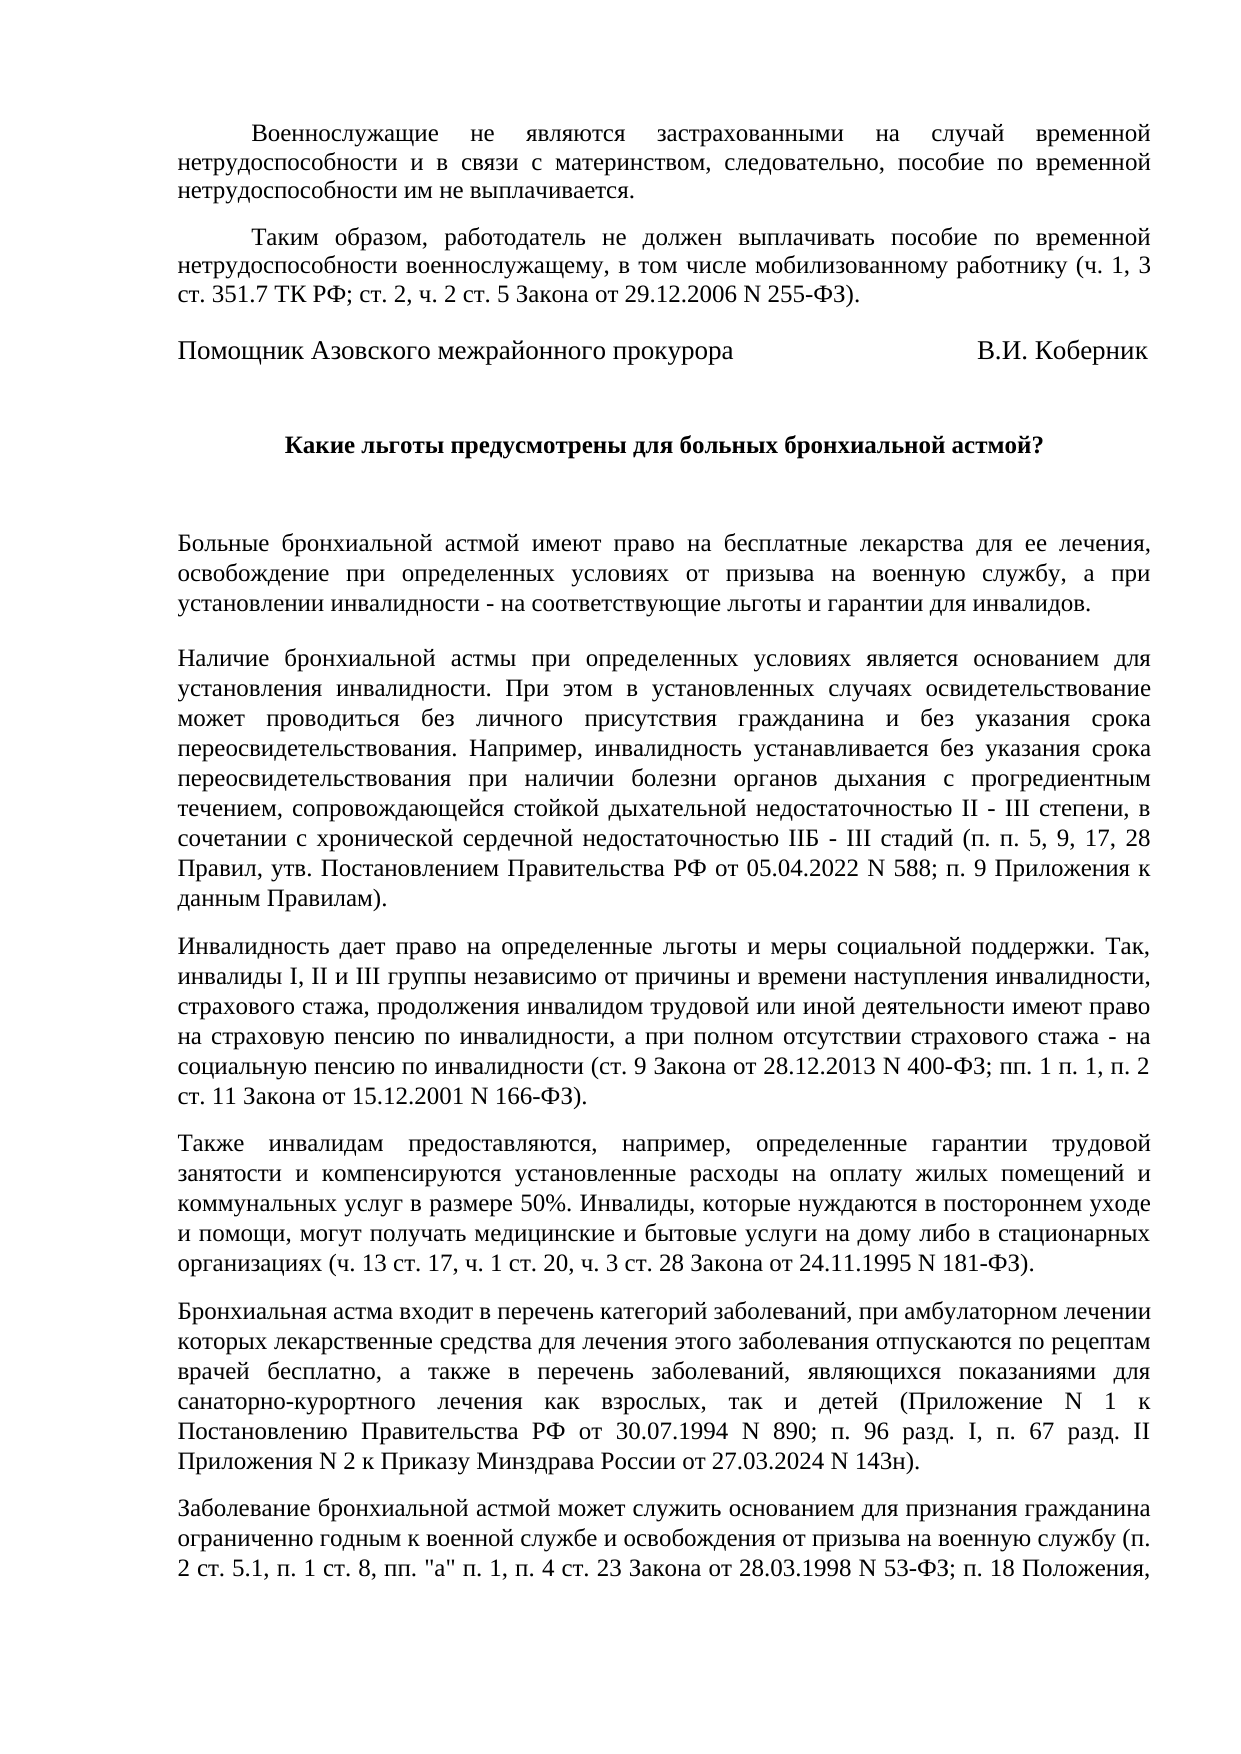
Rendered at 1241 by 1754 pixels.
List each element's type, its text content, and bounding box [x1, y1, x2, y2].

table_header Какие льготы предусмотрены для больных бронхиальной астмой? [177, 399, 1152, 502]
text Военнослужащие не являются застрахованными на случай временной нетрудоспособности и в связи с материнством, следовательно, пособие по временной нетрудоспособности им не выплачивается. [177, 118, 1152, 204]
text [177, 1492, 1152, 1582]
text Таким образом, работодатель не должен выплачивать пособие по временной нетрудоспособности военнослужащему, в том числе мобилизованному работнику (ч. 1, 3 ст. 351.7 ТК РФ; ст. 2, ч. 2 ст. 5 Закона от 29.12.2006 N 255-ФЗ). [177, 222, 1152, 308]
text Наличие бронхиальной астмы при определенных условиях является основанием для установления инвалидности. При этом в установленных случаях освидетельствование может проводиться без личного присутствия гражданина и без указания срока переосвидетельствования. Например, инвалидность устанавливается без указания срока переосвидетельствования при наличии болезни органов дыхания с прогредиентным течением, сопровождающейся стойкой дыхательной недостаточностью II - III степени, в сочетании с хронической сердечной недостаточностью IIБ - III стадий (п. п. 5, 9, 17, 28 Правил, утв. Постановлением Правительства РФ от 05.04.2022 N 588; п. 9 Приложения к данным Правилам). [177, 642, 1152, 912]
text Также инвалидам предоставляются, например, определенные гарантии трудовой занятости и компенсируются установленные расходы на оплату жилых помещений и коммунальных услуг в размере 50%. Инвалиды, которые нуждаются в постороннем уходе и помощи, могут получать медицинские и бытовые услуги на дому либо в стационарных организациях (ч. 13 ст. 17, ч. 1 ст. 20, ч. 3 ст. 28 Закона от 24.11.1995 N 181-ФЗ). [177, 1127, 1152, 1277]
text Бронхиальная астма входит в перечень категорий заболеваний, при амбулаторном лечении которых лекарственные средства для лечения этого заболевания отпускаются по рецептам врачей бесплатно, а также в перечень заболеваний, являющихся показаниями для санаторно-курортного лечения как взрослых, так и детей (Приложение N 1 к Постановлению Правительства РФ от 30.07.1994 N 890; п. 96 разд. I, п. 67 разд. II Приложения N 2 к Приказу Минздрава России от 27.03.2024 N 143н). [177, 1295, 1152, 1475]
text Инвалидность дает право на определенные льготы и меры социальной поддержки. Так, инвалиды I, II и III группы независимо от причины и времени наступления инвалидности, страхового стажа, продолжения инвалидом трудовой или иной деятельности имеют право на страховую пенсию по инвалидности, а при полном отсутствии страхового стажа - на социальную пенсию по инвалидности (ст. 9 Закона от 28.12.2013 N 400-ФЗ; пп. 1 п. 1, п. 2 ст. 11 Закона от 15.12.2001 N 166-ФЗ). [177, 930, 1152, 1110]
text Помощник Азовского межрайонного прокурора В.И. Коберник [177, 334, 1152, 366]
text Больные бронхиальной астмой имеют право на бесплатные лекарства для ее лечения, освобождение при определенных условиях от призыва на военную службу, а при установлении инвалидности - на соответствующие льготы и гарантии для инвалидов. [177, 527, 1152, 617]
